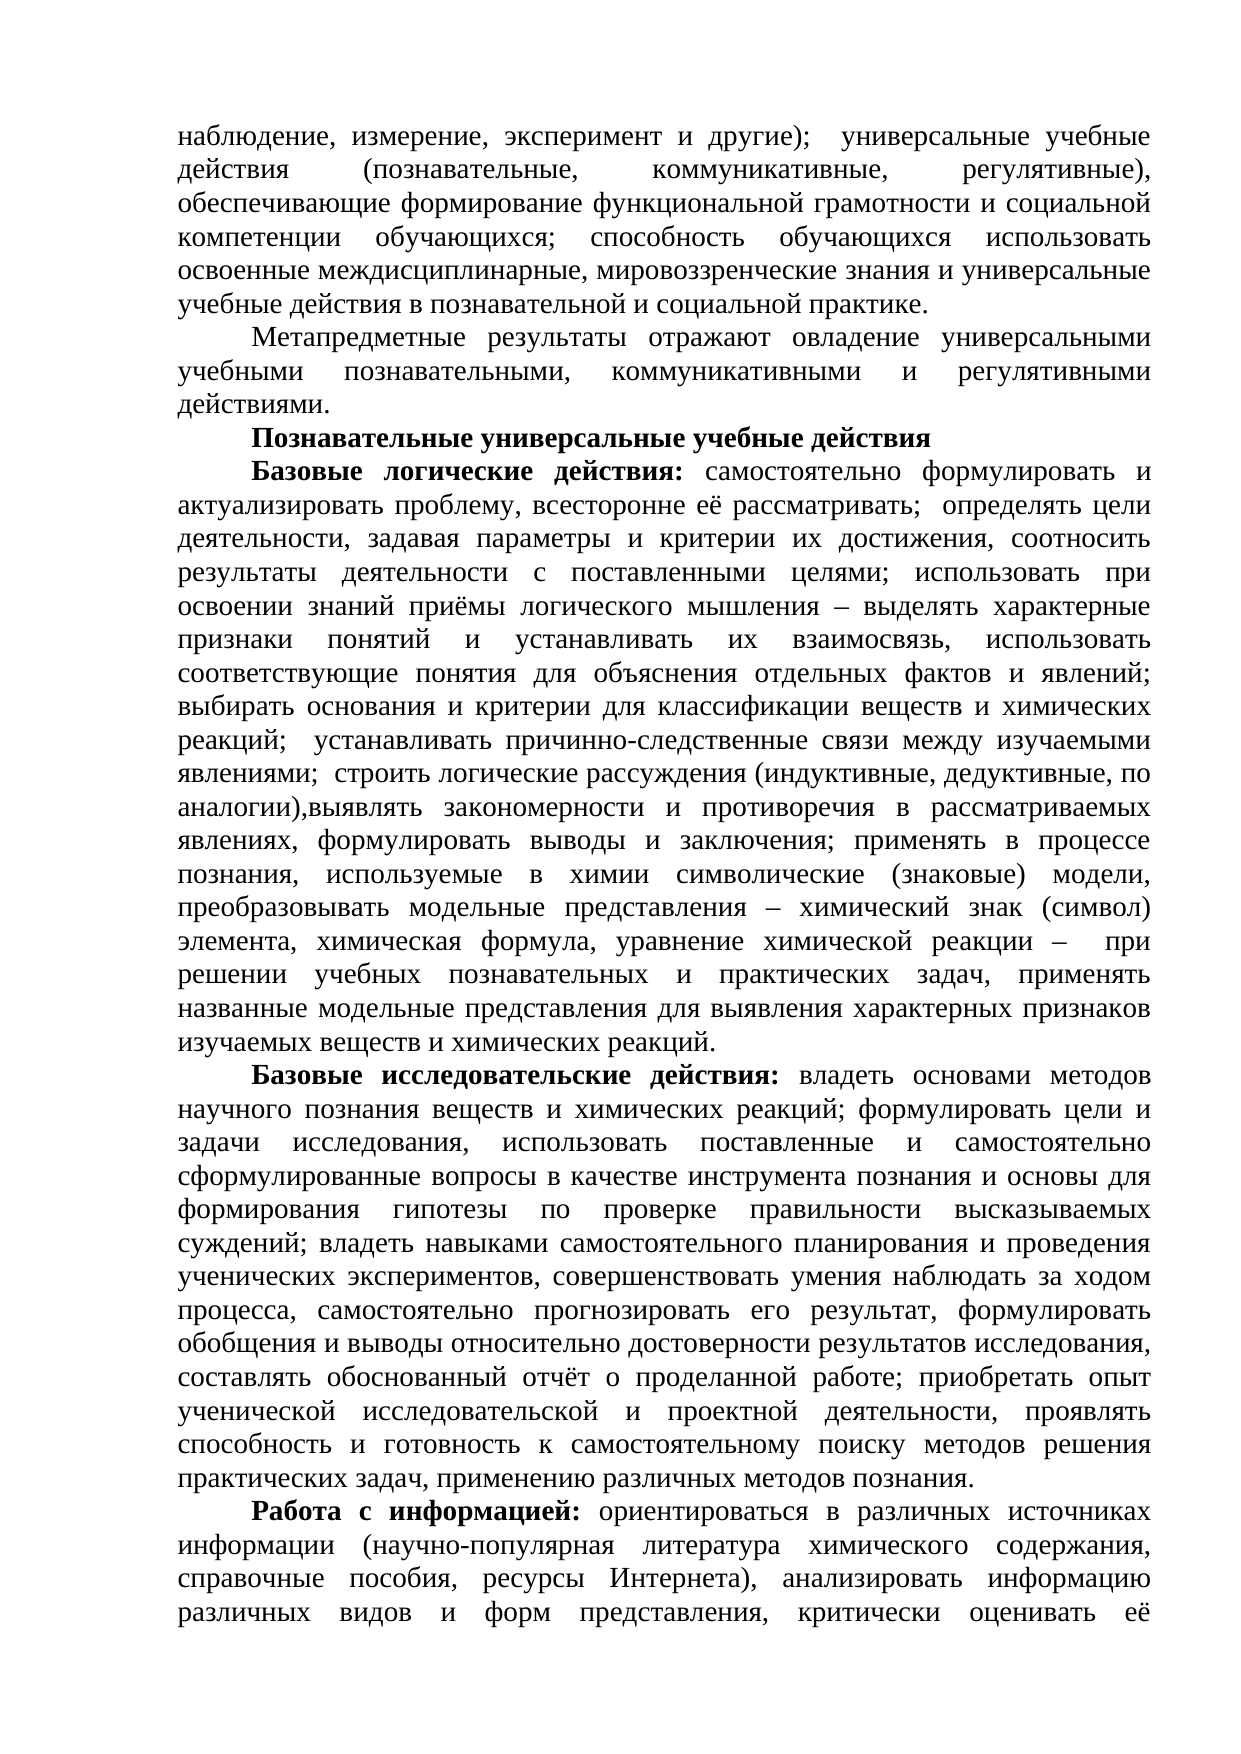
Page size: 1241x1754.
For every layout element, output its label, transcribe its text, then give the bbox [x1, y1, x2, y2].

text Метапредметные результаты отражают овладение универсальными учебными познавательными, коммуникативными и регулятивными действиями. [177, 319, 1152, 420]
text Базовые исследовательские действия: владеть основами методов научного познания веществ и химических реакций; формулировать цели и задачи исследования, использовать поставленные и самостоятельно сформулированные вопросы в качестве инструмента познания и основы для формирования гипотезы по проверке правильности высказываемых суждений; владеть навыками самостоятельного планирования и проведения ученических экспериментов, совершенствовать умения наблюдать за ходом процесса, самостоятельно прогнозировать его результат, формулировать обобщения и выводы относительно достоверности результатов исследования, составлять обоснованный отчёт о проделанной работе; приобретать опыт ученической исследовательской и проектной деятельности, проявлять способность и готовность к самостоятельному поиску методов решения практических задач, применению различных методов познания. [177, 1057, 1152, 1493]
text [177, 1493, 1152, 1627]
text Базовые логические действия: самостоятельно формулировать и актуализировать проблему, всесторонне её рассматривать; определять цели деятельности, задавая параметры и критерии их достижения, соотносить результаты деятельности с поставленными целями; использовать при освоении знаний приёмы логического мышления – выделять характерные признаки понятий и устанавливать их взаимосвязь, использовать соответствующие понятия для объяснения отдельных фактов и явлений; выбирать основания и критерии для классификации веществ и химических реакций; устанавливать причинно-следственные связи между изучаемыми явлениями; строить логические рассуждения (индуктивные, дедуктивные, по аналогии),выявлять закономерности и противоречия в рассматриваемых явлениях, формулировать выводы и заключения; применять в процессе познания, используемые в химии символические (знаковые) модели, преобразовывать модельные представления – химический знак (символ) элемента, химическая формула, уравнение химической реакции – при решении учебных познавательных и практических задач, применять названные модельные представления для выявления характерных признаков изучаемых веществ и химических реакций. [177, 453, 1152, 1057]
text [177, 118, 1152, 319]
text Познавательные универсальные учебные действия [177, 420, 1152, 453]
